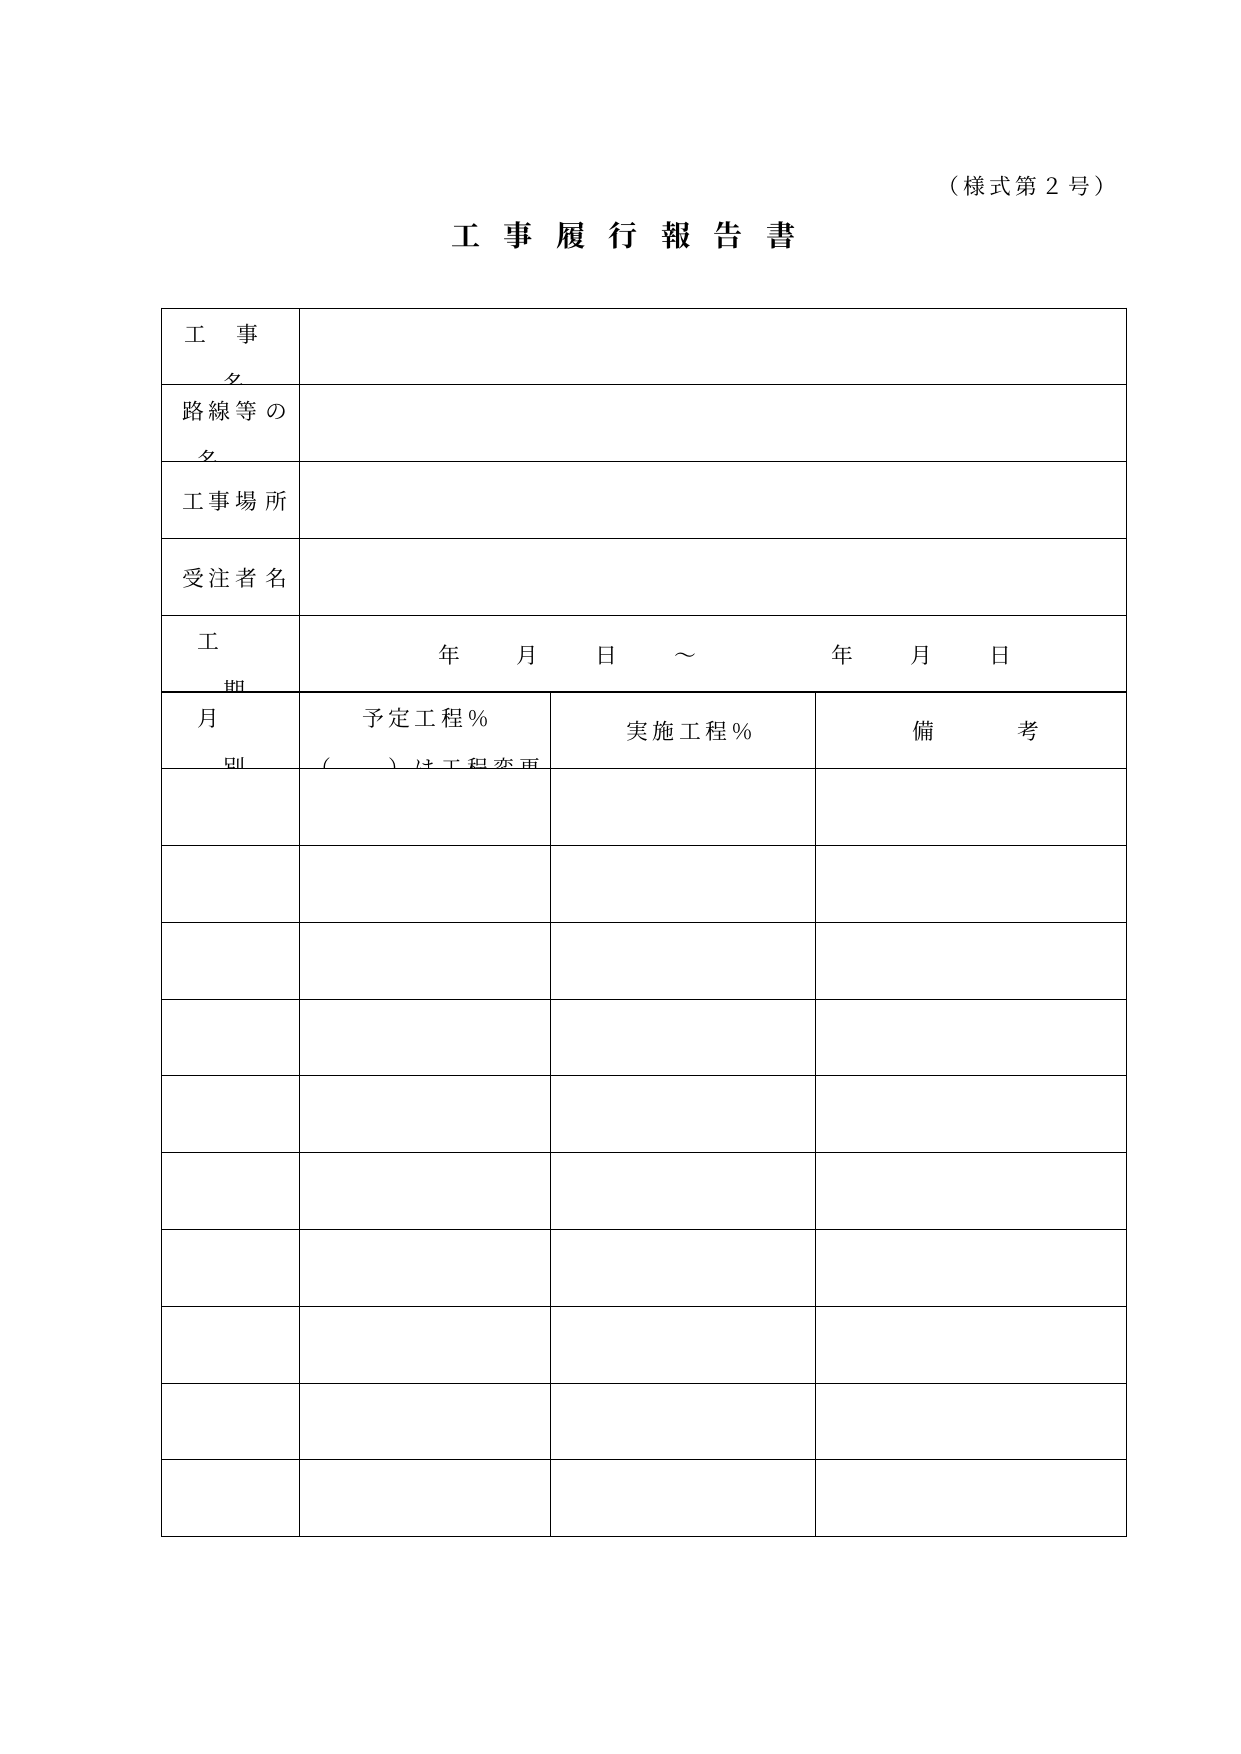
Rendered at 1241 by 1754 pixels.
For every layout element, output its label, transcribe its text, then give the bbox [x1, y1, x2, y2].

table_cell [300, 462, 1126, 538]
table_cell [816, 1000, 1126, 1075]
text 工事履行報告書 [149, 209, 1121, 258]
table_cell [551, 769, 815, 845]
table_header 工事名 [162, 309, 299, 384]
table_cell [300, 1307, 550, 1382]
table_cell [300, 769, 550, 845]
table_cell [551, 846, 815, 922]
table_cell [162, 1153, 299, 1229]
table_cell [300, 846, 550, 922]
table_cell [300, 385, 1126, 461]
table_cell [300, 1000, 550, 1075]
table_cell 予定工程％ （ ）は工程変更後 [300, 693, 550, 768]
table_cell 月別 [162, 693, 299, 768]
table_cell [162, 1000, 299, 1075]
table_cell [300, 1460, 550, 1536]
table_cell [300, 923, 550, 998]
table_cell [300, 1153, 550, 1229]
table_cell [162, 923, 299, 998]
table_cell [551, 1307, 815, 1382]
table_cell [300, 1230, 550, 1306]
table_cell [162, 1307, 299, 1382]
table_header [300, 309, 1126, 384]
table_cell [551, 1076, 815, 1152]
table_cell [162, 1384, 299, 1459]
table_cell [816, 923, 1126, 998]
table_cell [816, 1076, 1126, 1152]
table_cell 工事場所 [162, 462, 299, 538]
table_cell [162, 1230, 299, 1306]
table_cell [816, 1460, 1126, 1536]
table_cell [816, 846, 1126, 922]
table_cell 実施工程％ [551, 693, 815, 768]
text （様式第２号） [149, 160, 1121, 209]
table_cell 年 月 日 ～ 年 月 日 [300, 616, 1126, 691]
table_cell [300, 539, 1126, 615]
table_cell [551, 1230, 815, 1306]
table_cell [162, 769, 299, 845]
table_cell 路線等の 名称 [162, 385, 299, 461]
table_cell [551, 1153, 815, 1229]
table_cell [551, 923, 815, 998]
table_cell [816, 1307, 1126, 1382]
table_cell [162, 1460, 299, 1536]
table_cell [551, 1000, 815, 1075]
table_cell 受注者名 [162, 539, 299, 615]
table_cell [551, 1460, 815, 1536]
table_cell [816, 1230, 1126, 1306]
table_cell [816, 769, 1126, 845]
table_cell [816, 1384, 1126, 1459]
table_cell [300, 1384, 550, 1459]
table_cell [162, 1076, 299, 1152]
table_cell [300, 1076, 550, 1152]
table_cell 備 考 [816, 693, 1126, 768]
table_cell [551, 1384, 815, 1459]
table_cell 工期 [162, 616, 299, 691]
table_cell [162, 846, 299, 922]
table_cell [816, 1153, 1126, 1229]
